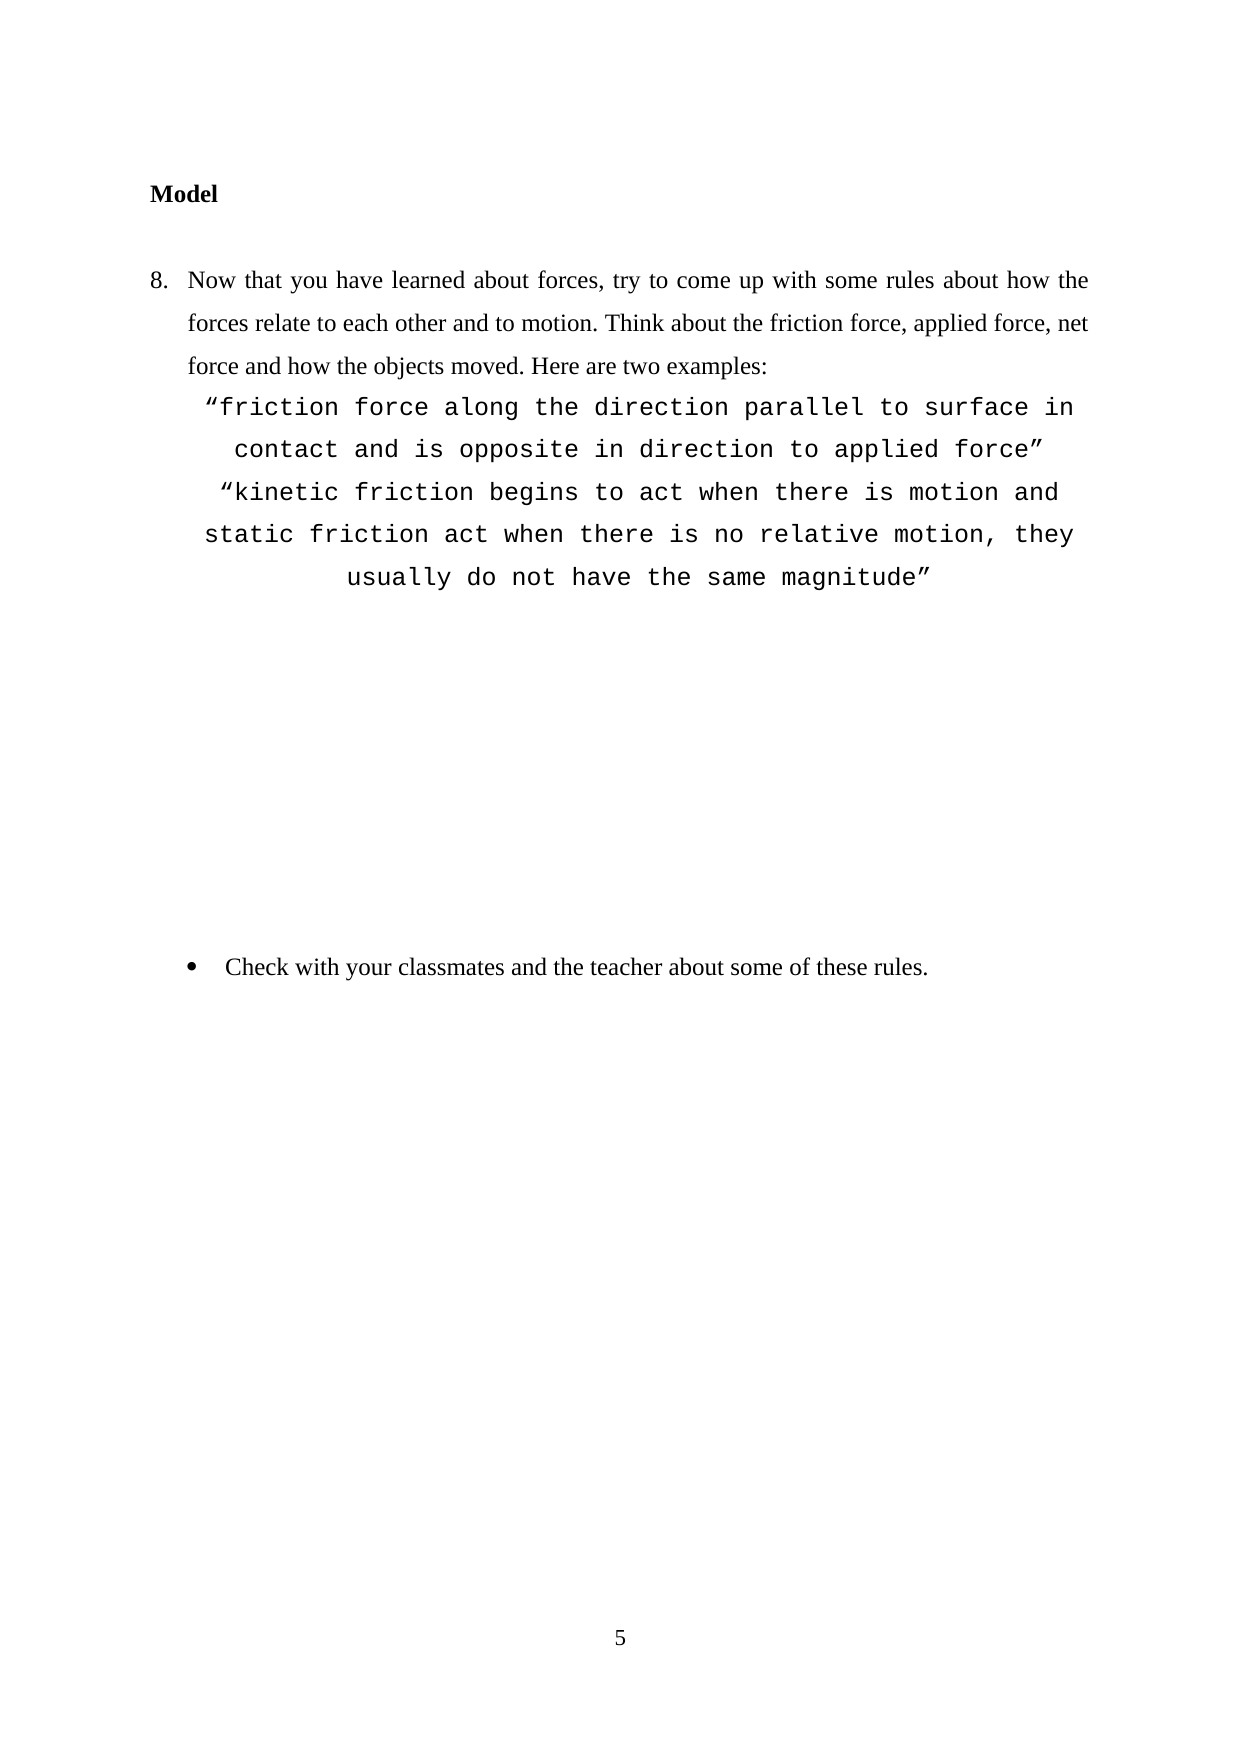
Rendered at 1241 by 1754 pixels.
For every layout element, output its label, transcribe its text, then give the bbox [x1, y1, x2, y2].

text “friction force along the direction parallel to surface in contact and is opposite in direction to applied force” [187, 394, 1090, 465]
text “kinetic friction begins to act when there is motion and static friction act when there is no relative motion, they usually do not have the same magnitude” [187, 479, 1090, 593]
list Check with your classmates and the teacher about some of these rules. [187, 952, 1090, 981]
list Now that you have learned about forces, try to come up with some rules about how the forces relate to each other and to motion. Think about the friction force, applied force, net force and how the objects moved. Here are two examples: [150, 265, 1090, 380]
text Model [150, 179, 1090, 207]
